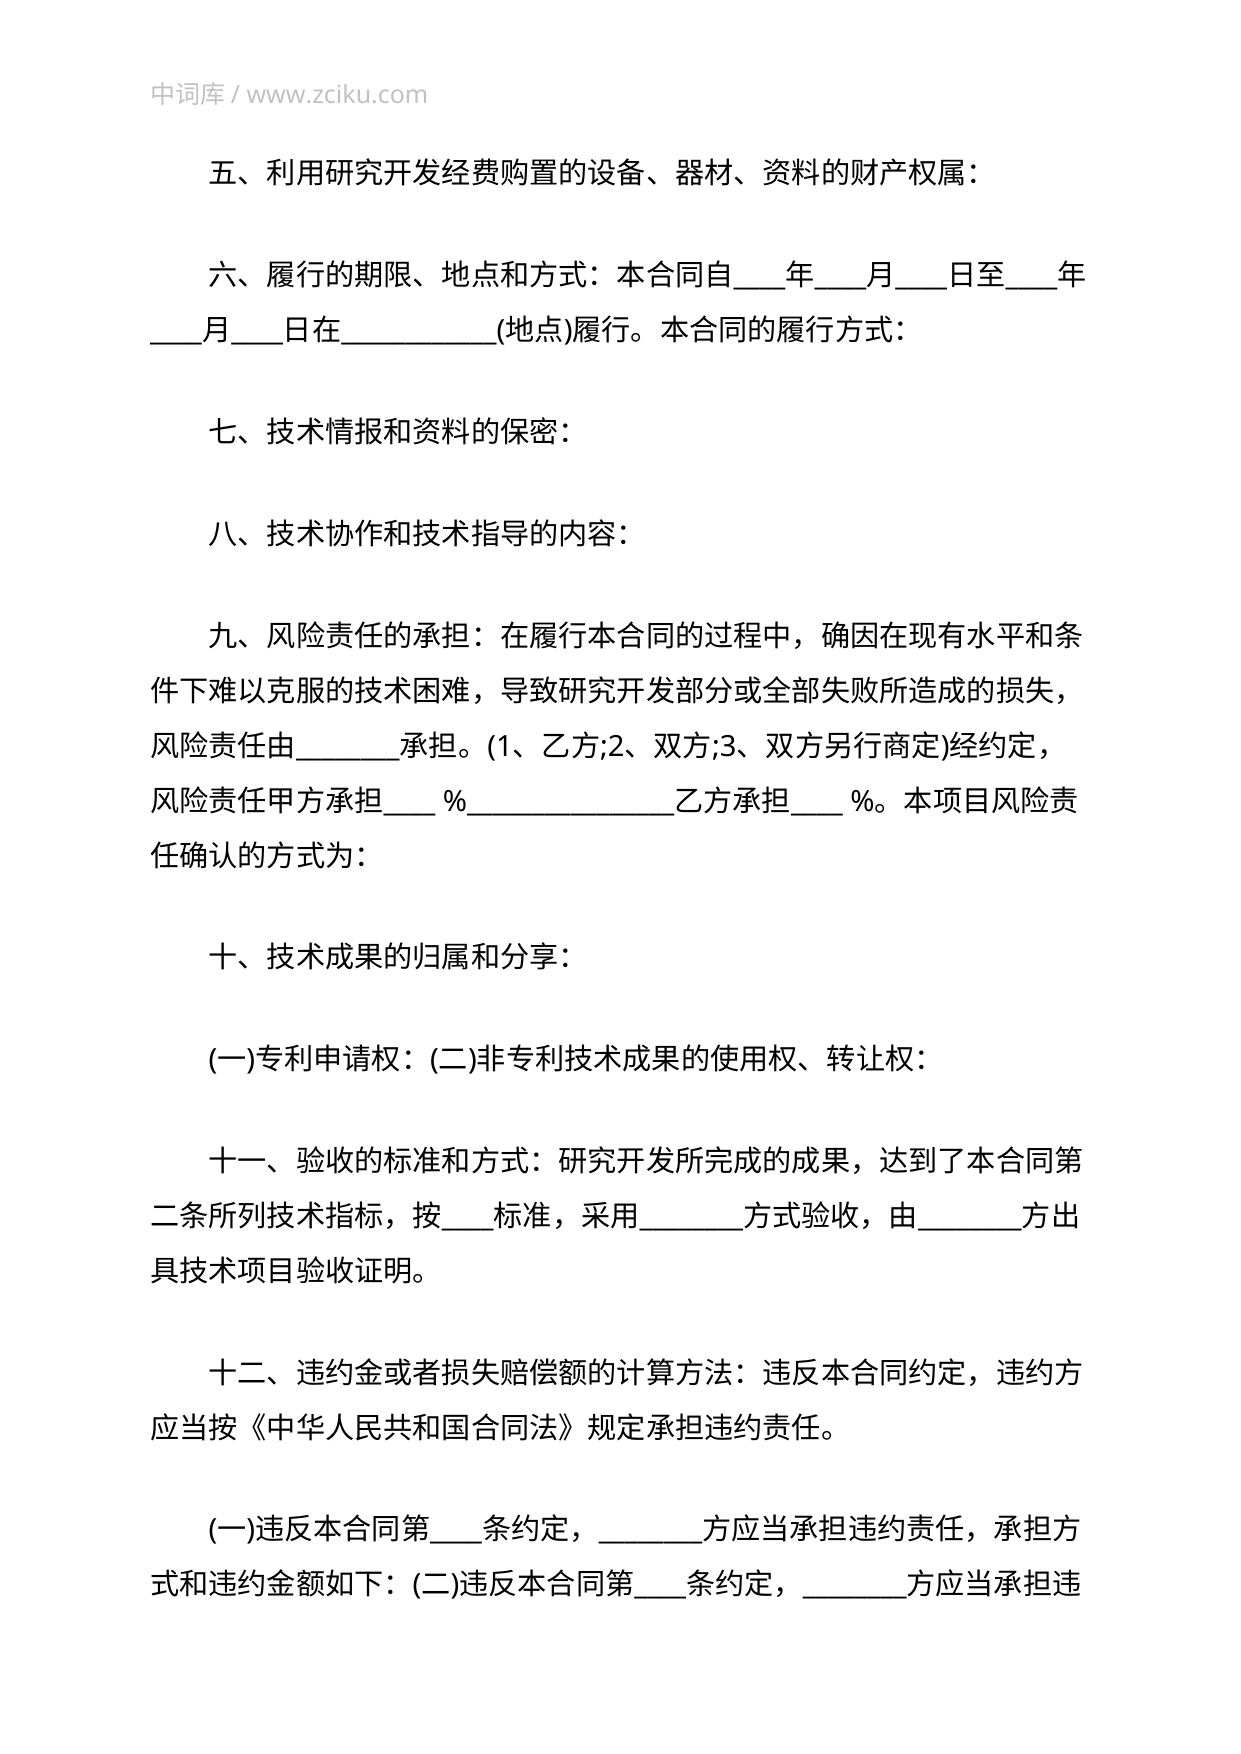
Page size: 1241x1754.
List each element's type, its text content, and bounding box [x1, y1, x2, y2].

text 八、技术协作和技术指导的内容： [150, 511, 1090, 553]
text (一)专利申请权：(二)非专利技术成果的使用权、转让权： [150, 1036, 1090, 1078]
text 十、技术成果的归属和分享： [150, 934, 1090, 976]
text 六、履行的期限、地点和方式：本合同自____年____月____日至____年____月____日在____________(地点)履行。本合同的履行方式： [150, 252, 1090, 349]
text 九、风险责任的承担：在履行本合同的过程中，确因在现有水平和条件下难以克服的技术困难，导致研究开发部分或全部失败所造成的损失，风险责任由________承担。(1、乙方;2、双方;3、双方另行商定)经约定，风险责任甲方承担____ %________________乙方承担____ %。本项目风险责任确认的方式为： [150, 612, 1090, 874]
text 五、利用研究开发经费购置的设备、器材、资料的财产权属： [150, 150, 1090, 192]
text 十一、验收的标准和方式：研究开发所完成的成果，达到了本合同第二条所列技术指标，按____标准，采用________方式验收，由________方出具技术项目验收证明。 [150, 1138, 1090, 1290]
text 十二、违约金或者损失赔偿额的计算方法：违反本合同约定，违约方应当按《中华人民共和国合同法》规定承担违约责任。 [150, 1349, 1090, 1446]
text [150, 1506, 1090, 1603]
text 七、技术情报和资料的保密： [150, 409, 1090, 451]
